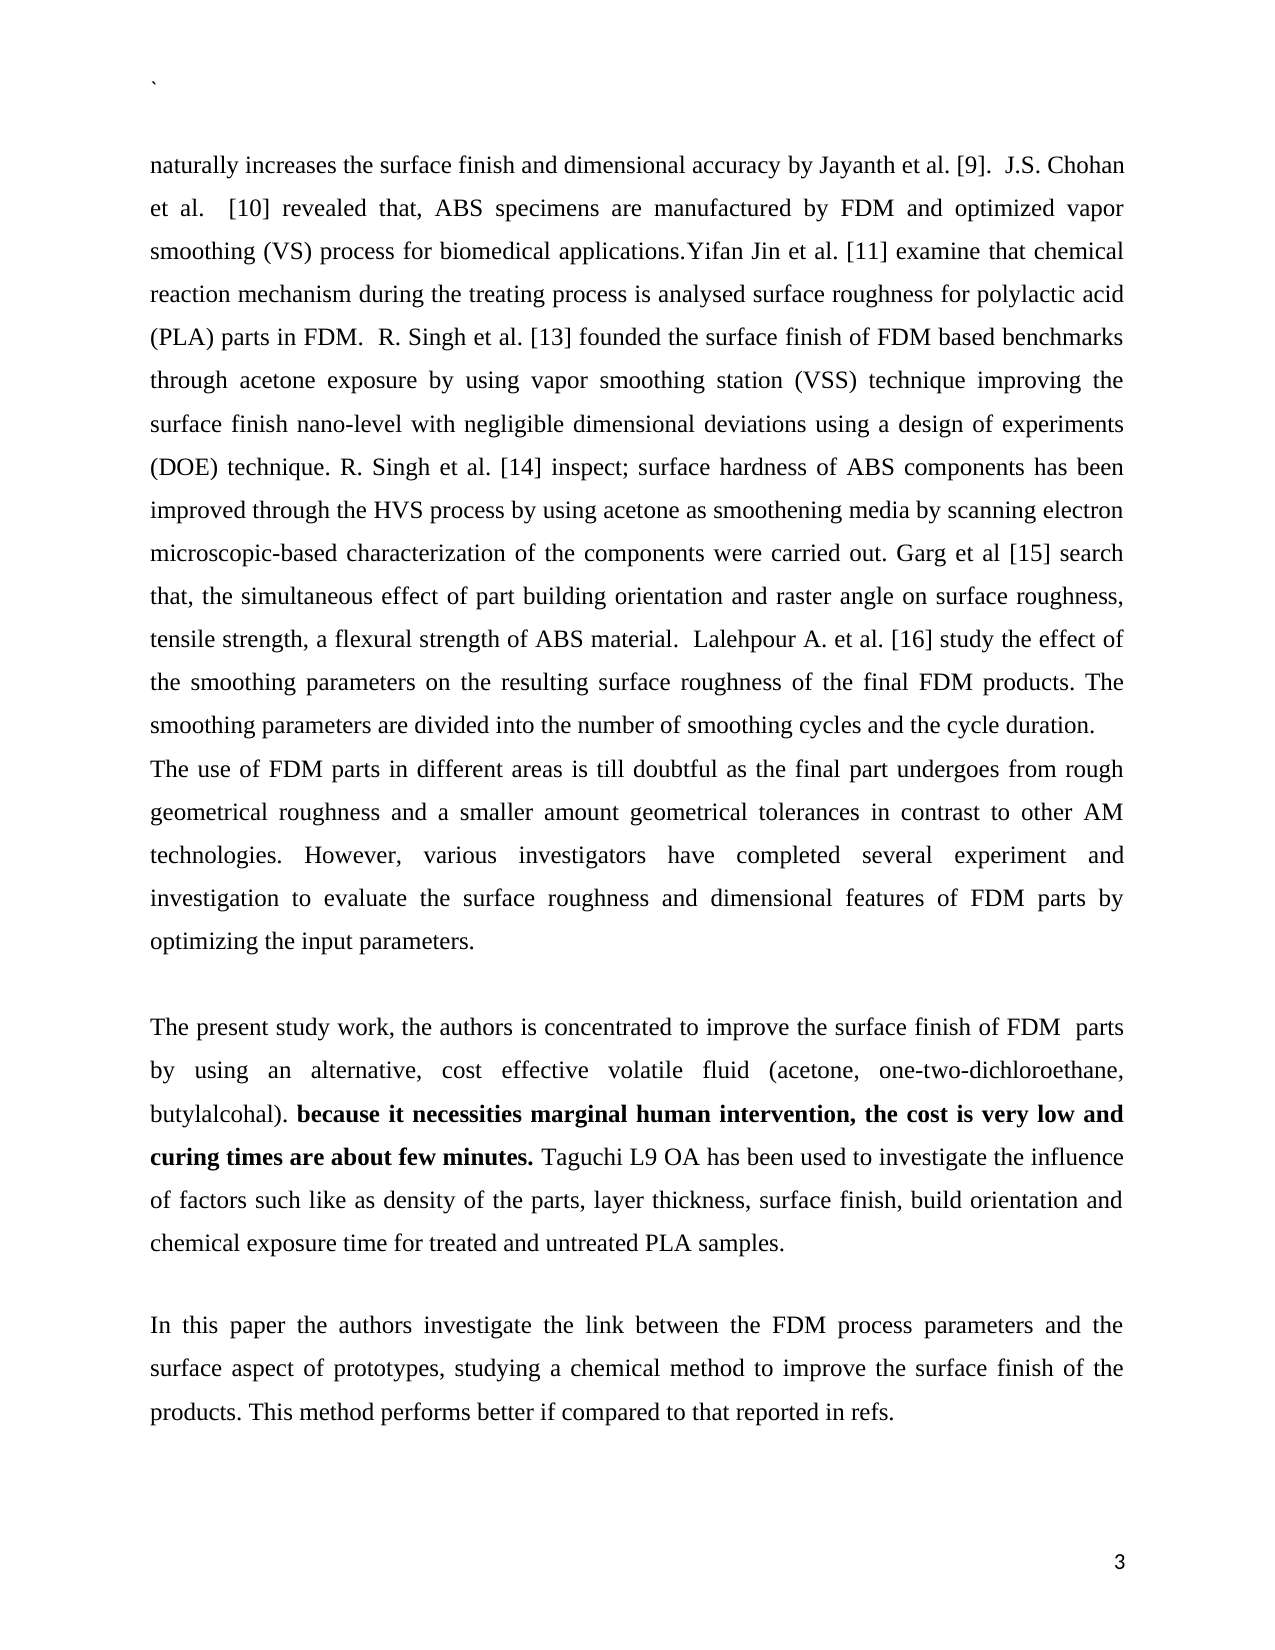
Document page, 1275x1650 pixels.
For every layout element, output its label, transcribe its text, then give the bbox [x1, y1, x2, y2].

text In this paper the authors investigate the link between the FDM process parameters and the surface aspect of prototypes, studying a chemical method to improve the surface finish of the products. This method performs better if compared to that reported in refs. [150, 1310, 1125, 1425]
text The present study work, the authors is concentrated to improve the surface finish of FDM parts by using an alternative, cost effective volatile fluid (acetone, one-two-dichloroethane, butylalcohal). because it necessities marginal human intervention, the cost is very low and curing times are about few minutes. Taguchi L9 OA has been used to investigate the influence of factors such like as density of the parts, layer thickness, surface finish, build orientation and chemical exposure time for treated and untreated PLA samples. [150, 1012, 1125, 1257]
text The use of FDM parts in different areas is till doubtful as the final part undergoes from rough geometrical roughness and a smaller amount geometrical tolerances in contrast to other AM technologies. However, various investigators have completed several experiment and investigation to evaluate the surface roughness and dimensional features of FDM parts by optimizing the input parameters. [150, 754, 1125, 955]
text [150, 150, 1125, 739]
